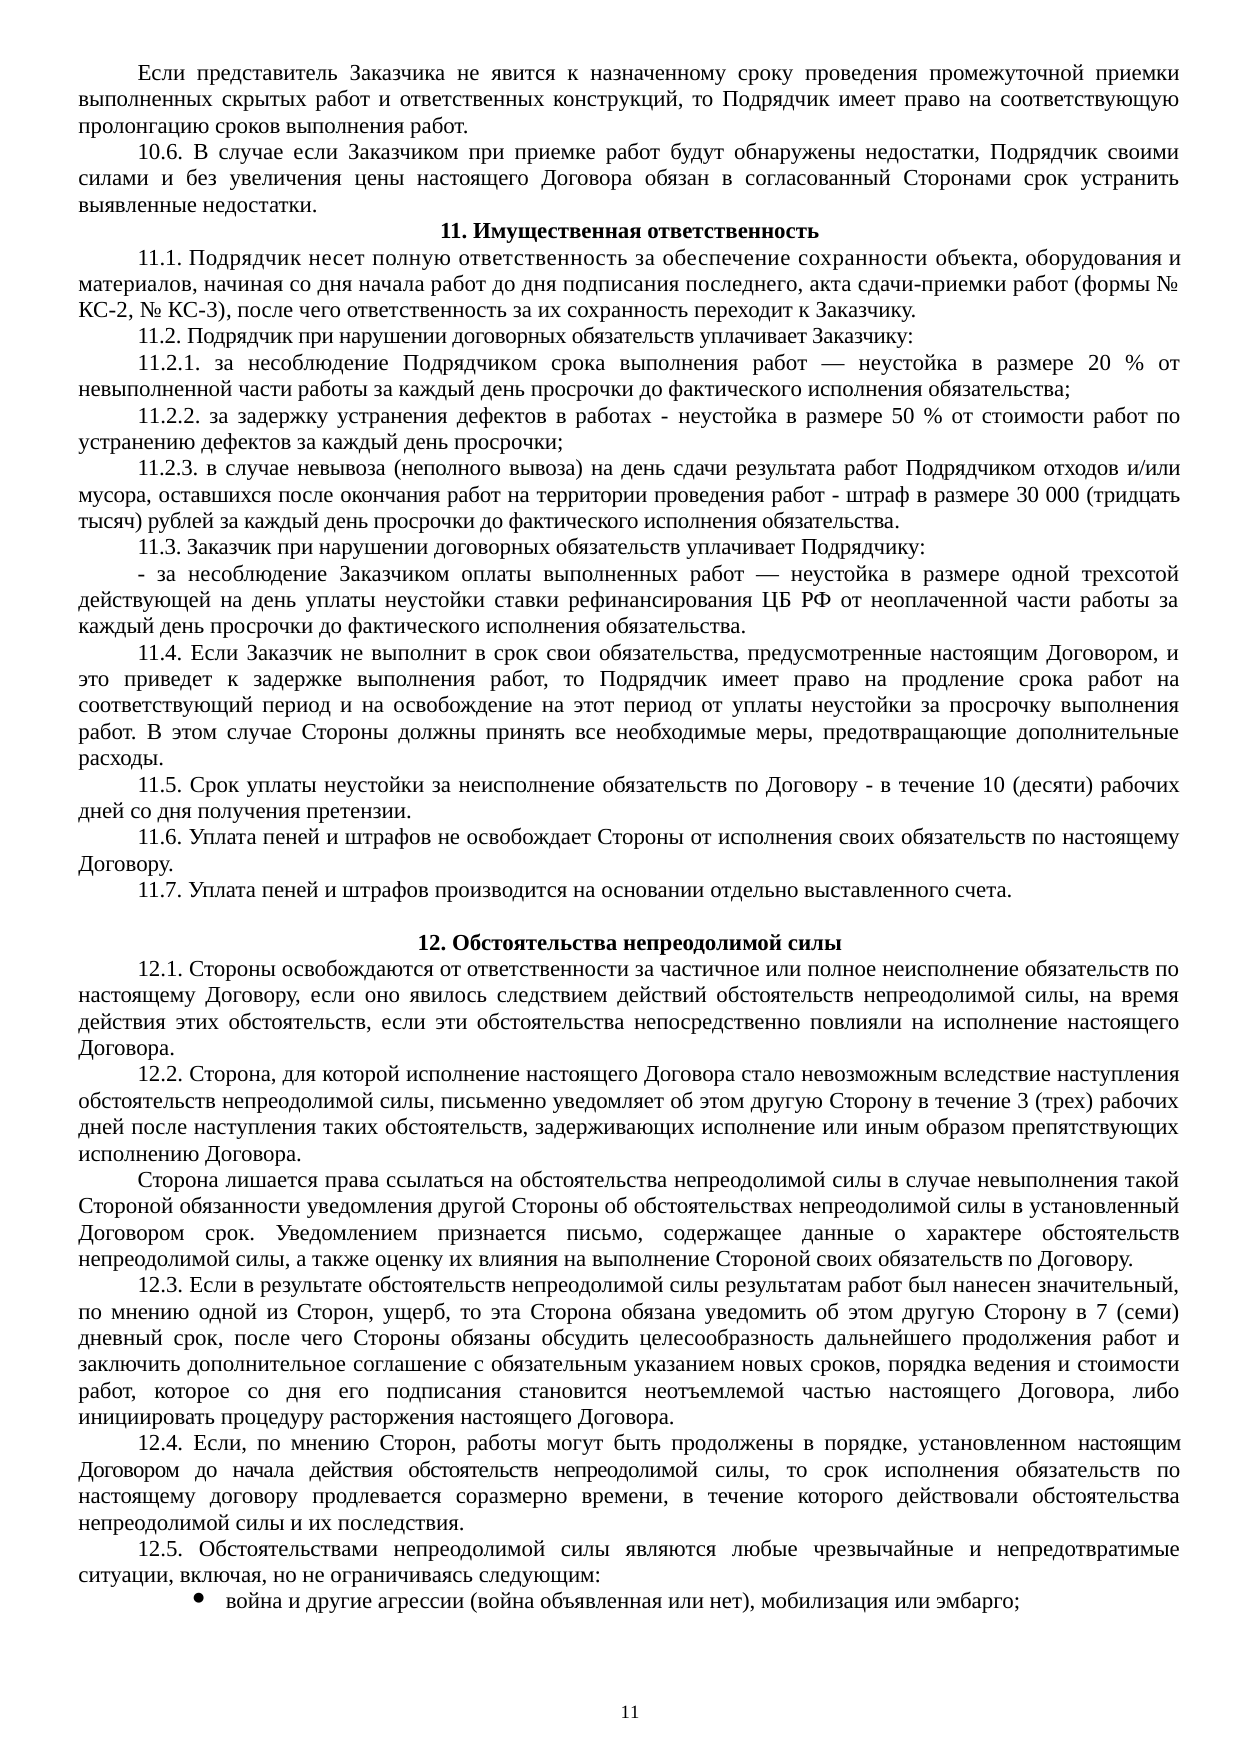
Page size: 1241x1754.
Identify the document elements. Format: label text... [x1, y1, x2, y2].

text 11.7. Уплата пеней и штрафов производится на основании отдельно выставленного счета. [78, 876, 1181, 902]
text 12.3. Если в результате обстоятельств непреодолимой силы результатам работ был нанесен значительный, по мнению одной из Сторон, ущерб, то эта Сторона обязана уведомить об этом другую Сторону в 7 (семи) дневный срок, после чего Стороны обязаны обсудить целесообразность дальнейшего продолжения работ и заключить дополнительное соглашение с обязательным указанием новых сроков, порядка ведения и стоимости работ, которое со дня его подписания становится неотъемлемой частью настоящего Договора, либо инициировать процедуру расторжения настоящего Договора. [78, 1271, 1181, 1429]
text 12.2. Сторона, для которой исполнение настоящего Договора стало невозможным вследствие наступления обстоятельств непреодолимой силы, письменно уведомляет об этом другую Сторону в течение 3 (трех) рабочих дней после наступления таких обстоятельств, задерживающих исполнение или иным образом препятствующих исполнению Договора. [78, 1061, 1181, 1166]
text 11.3. Заказчик при нарушении договорных обязательств уплачивает Подрядчику: [78, 533, 1181, 560]
text 11.2.2. за задержку устранения дефектов в работах - неустойка в размере 50 % от стоимости работ по устранению дефектов за каждый день просрочки; [78, 402, 1181, 454]
text 11.5. Срок уплаты неустойки за неисполнение обязательств по Договору - в течение 10 (десяти) рабочих дней со дня получения претензии. [78, 771, 1181, 823]
text 11.4. Если Заказчик не выполнит в срок свои обязательства, предусмотренные настоящим Договором, и это приведет к задержке выполнения работ, то Подрядчик имеет право на продление срока работ на соответствующий период и на освобождение на этот период от уплаты неустойки за просрочку выполнения работ. В этом случае Стороны должны принять все необходимые меры, предотвращающие дополнительные расходы. [78, 639, 1181, 771]
text - за несоблюдение Заказчиком оплаты выполненных работ — неустойка в размере одной трехсотой действующей на день уплаты неустойки ставки рефинансирования ЦБ РФ от неоплаченной части работы за каждый день просрочки до фактического исполнения обязательства. [78, 560, 1181, 639]
text 12.1. Стороны освобождаются от ответственности за частичное или полное неисполнение обязательств по настоящему Договору, если оно явилось следствием действий обстоятельств непреодолимой силы, на время действия этих обстоятельств, если эти обстоятельства непосредственно повлияли на исполнение настоящего Договора. [78, 955, 1181, 1061]
text Сторона лишается права ссылаться на обстоятельства непреодолимой силы в случае невыполнения такой Стороной обязанности уведомления другой Стороны об обстоятельствах непреодолимой силы в установленный Договором срок. Уведомлением признается письмо, содержащее данные о характере обстоятельств непреодолимой силы, а также оценку их влияния на выполнение Стороной своих обязательств по Договору. [78, 1166, 1181, 1271]
text Если представитель Заказчика не явится к назначенному сроку проведения промежуточной приемки выполненных скрытых работ и ответственных конструкций, то Подрядчик имеет право на соответствующую пролонгацию сроков выполнения работ. [78, 59, 1181, 138]
text 11.6. Уплата пеней и штрафов не освобождает Стороны от исполнения своих обязательств по настоящему Договору. [78, 823, 1181, 876]
text 11.2. Подрядчик при нарушении договорных обязательств уплачивает Заказчику: [78, 323, 1181, 349]
text 11. Имущественная ответственность [78, 217, 1181, 243]
text 11.1. Подрядчик несет полную ответственность за обеспечение сохранности объекта, оборудования и материалов, начиная со дня начала работ до дня подписания последнего, акта сдачи-приемки работ (формы № КС-2, № КС-3), после чего ответственность за их сохранность переходит к Заказчику. [78, 243, 1181, 323]
text 10.6. В случае если Заказчиком при приемке работ будут обнаружены недостатки, Подрядчик своими силами и без увеличения цены настоящего Договора обязан в согласованный Сторонами срок устранить выявленные недостатки. [78, 138, 1181, 217]
text 12.5. Обстоятельствами непреодолимой силы являются любые чрезвычайные и непредотвратимые ситуации, включая, но не ограничиваясь следующим: [78, 1535, 1181, 1588]
text 12. Обстоятельства непреодолимой силы [78, 929, 1181, 955]
text 11.2.1. за несоблюдение Подрядчиком срока выполнения работ — неустойка в размере 20 % от невыполненной части работы за каждый день просрочки до фактического исполнения обязательства; [78, 349, 1181, 402]
text 11.2.3. в случае невывоза (неполного вывоза) на день сдачи результата работ Подрядчиком отходов и/или мусора, оставшихся после окончания работ на территории проведения работ - штраф в размере 30 000 (тридцать тысяч) рублей за каждый день просрочки до фактического исполнения обязательства. [78, 454, 1181, 533]
text 12.4. Если, по мнению Сторон, работы могут быть продолжены в порядке, установленном настоящим Договором до начала действия обстоятельств непреодолимой силы, то срок исполнения обязательств по настоящему договору продлевается соразмерно времени, в течение которого действовали обстоятельства непреодолимой силы и их последствия. [78, 1429, 1181, 1535]
list война и другие агрессии (война объявленная или нет), мобилизация или эмбарго; [135, 1588, 1181, 1615]
